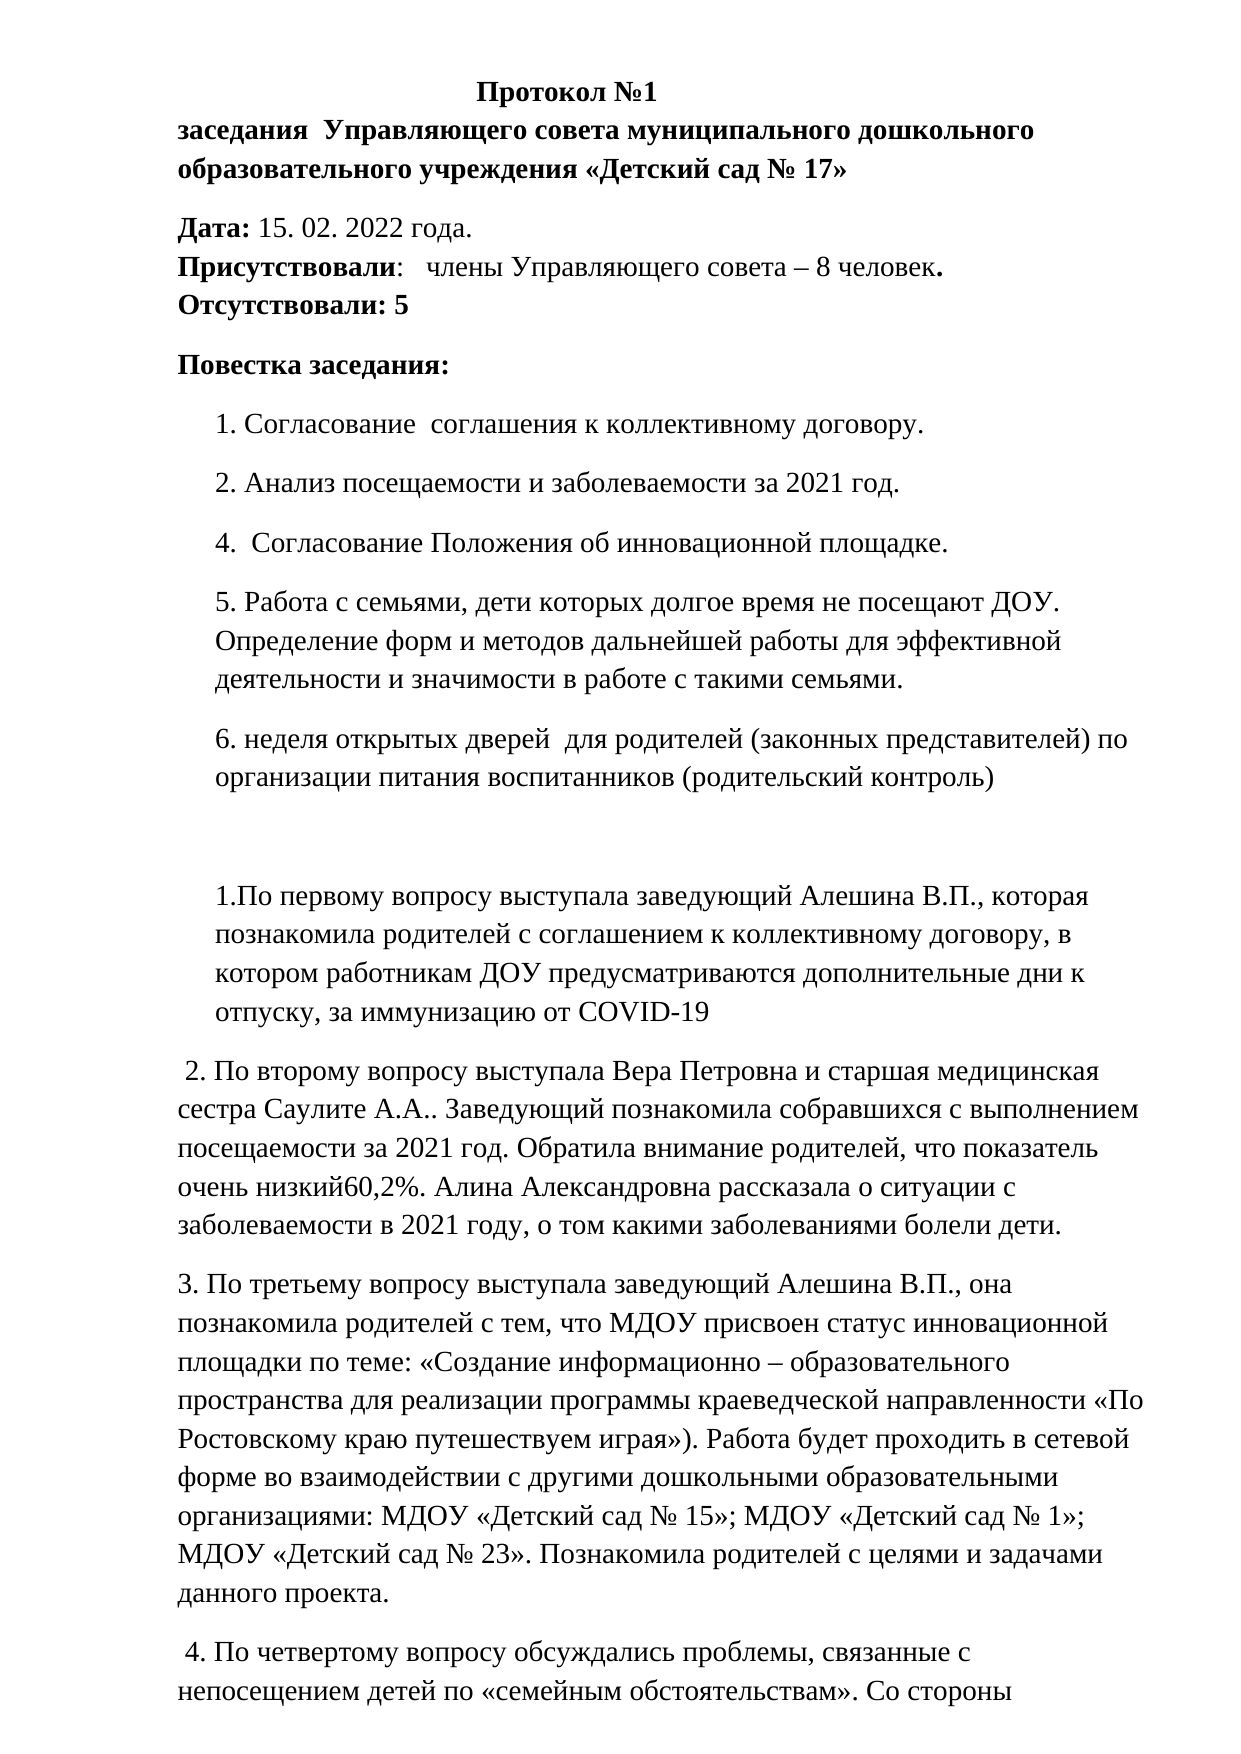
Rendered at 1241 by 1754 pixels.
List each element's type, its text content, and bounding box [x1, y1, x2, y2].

text Дата: 15. 02. 2022 года. Присутствовали: члены Управляющего совета – 8 человек. Отсутствовали: 5 [177, 210, 1152, 321]
text 2. По второму вопросу выступала Вера Петровна и старшая медицинская сестра Саулите А.А.. Заведующий познакомила собравшихся с выполнением посещаемости за 2021 год. Обратила внимание родителей, что показатель очень низкий60,2%. Алина Александровна рассказала о ситуации с заболеваемости в 2021 году, о том какими заболеваниями болели дети. [177, 1053, 1152, 1241]
text Протокол №1 заседания Управляющего совета муниципального дошкольного образовательного учреждения «Детский сад № 17» [177, 74, 1152, 184]
text 4. Согласование Положения об инновационной площадке. [215, 525, 1152, 558]
text 3. По третьему вопросу выступала заведующий Алешина В.П., она познакомила родителей с тем, что МДОУ присвоен статус инновационной площадки по теме: «Создание информационно – образовательного пространства для реализации программы краеведческой направленности «По Ростовскому краю путешествуем играя»). Работа будет проходить в сетевой форме во взаимодействии с другими дошкольными образовательными организациями: МДОУ «Детский сад № 15»; МДОУ «Детский сад № 1»; МДОУ «Детский сад № 23». Познакомила родителей с целями и задачами данного проекта. [177, 1267, 1152, 1608]
text 5. Работа с семьями, дети которых долгое время не посещают ДОУ. Определение форм и методов дальнейшей работы для эффективной деятельности и значимости в работе с такими семьями. [215, 584, 1152, 695]
text 1.По первому вопросу выступала заведующий Алешина В.П., которая познакомила родителей с соглашением к коллективному договору, в котором работникам ДОУ предусматриваются дополнительные дни к отпуску, за иммунизацию от COVID-19 [215, 878, 1152, 1027]
text 2. Анализ посещаемости и заболеваемости за 2021 год. [215, 466, 1152, 499]
text Повестка заседания: [177, 347, 1152, 380]
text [177, 1634, 1152, 1706]
text 1. Согласование соглашения к коллективному договору. [215, 406, 1152, 440]
text 6. неделя открытых дверей для родителей (законных представителей) по организации питания воспитанников (родительский контроль) [215, 721, 1152, 793]
